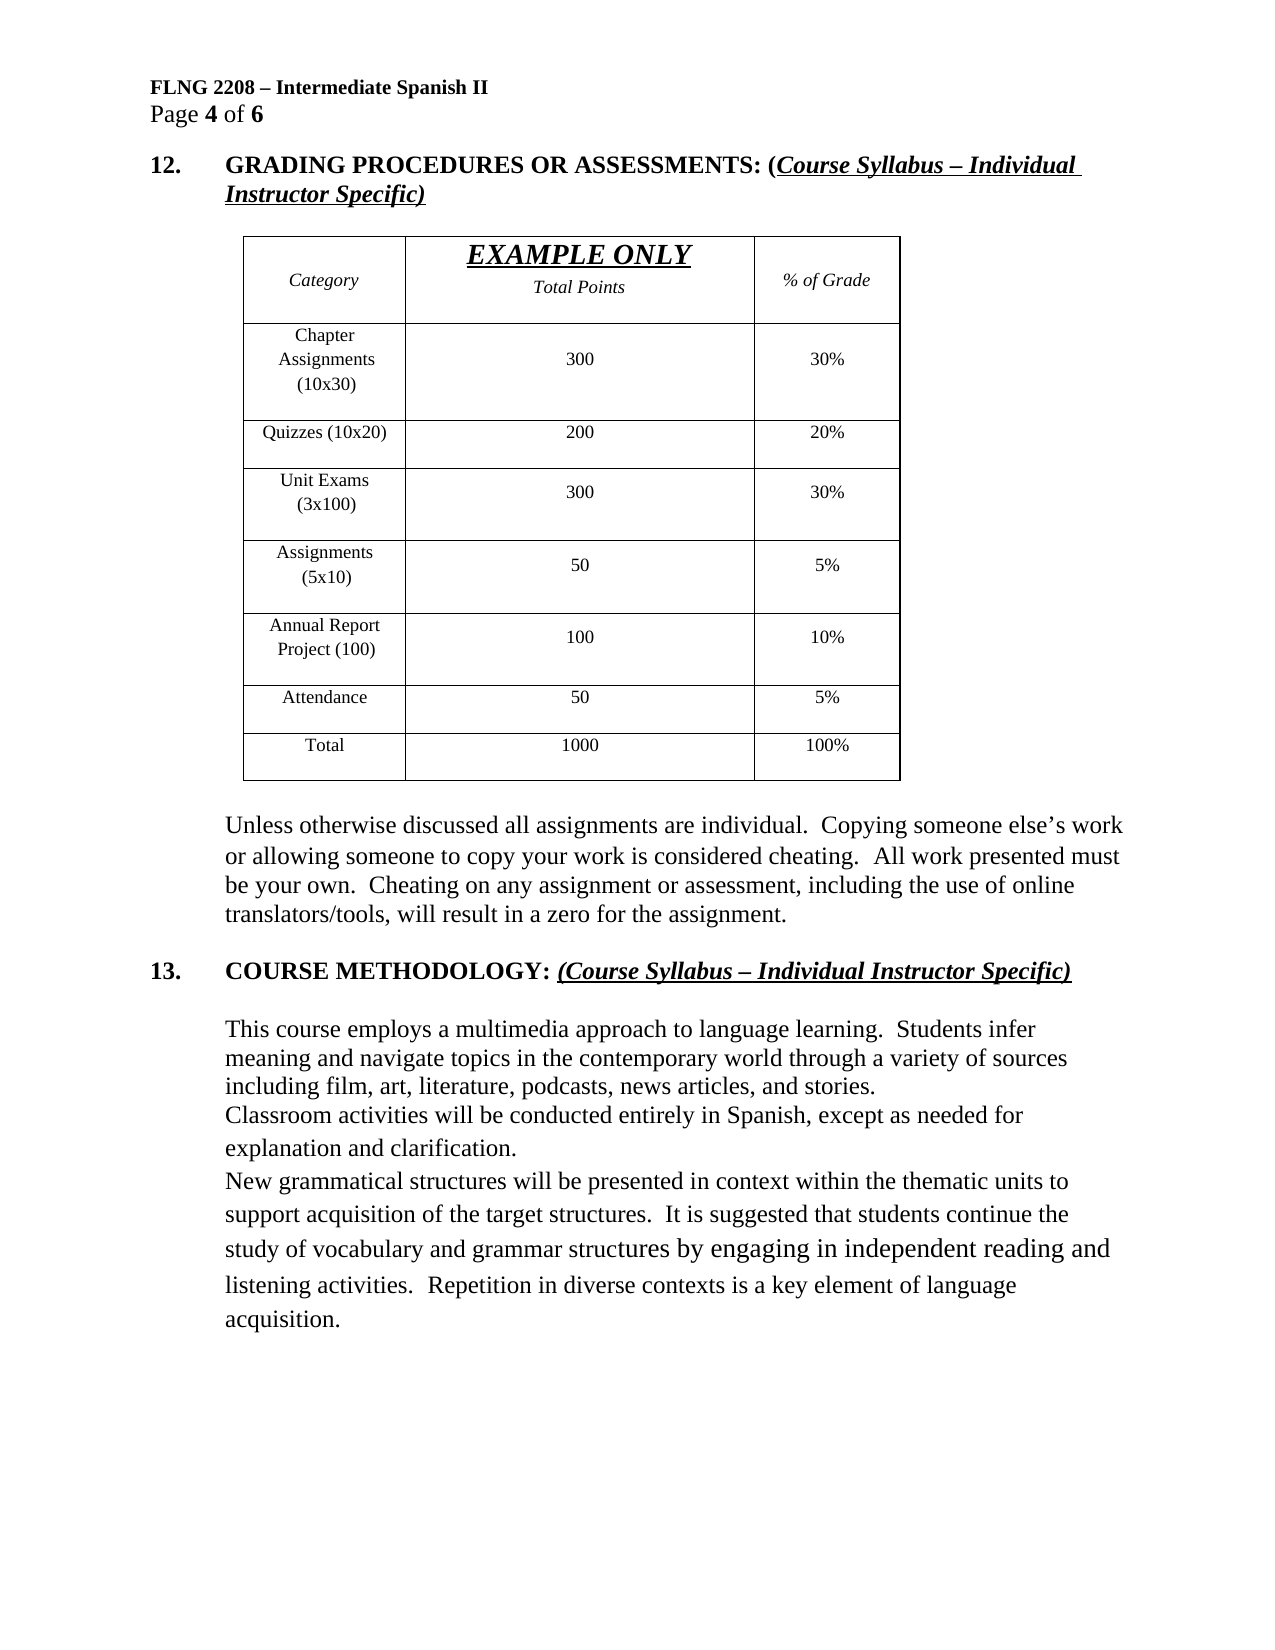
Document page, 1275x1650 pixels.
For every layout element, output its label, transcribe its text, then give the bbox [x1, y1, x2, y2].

table_cell 30% [755, 469, 899, 540]
table_cell 50 [406, 686, 754, 733]
table_cell 20% [755, 421, 899, 467]
table_cell Annual Report Project (100) [244, 614, 405, 685]
table_cell 10% [755, 614, 899, 685]
table_header Category [244, 237, 405, 322]
table_cell 30% [755, 324, 899, 420]
table_cell 100% [755, 734, 899, 780]
table_cell 5% [755, 541, 899, 612]
table_cell Quizzes (10x20) [244, 421, 405, 467]
table_cell 5% [755, 686, 899, 733]
table_cell 300 [406, 469, 754, 540]
table_cell 50 [406, 541, 754, 612]
table_header % of Grade [755, 237, 899, 322]
text This course employs a multimedia approach to language learning. Students infer meaning and navigate topics in the contemporary world through a variety of sources including film, art, literature, podcasts, news articles, and stories. [225, 1014, 1125, 1100]
table_cell Chapter Assignments (10x30) [244, 324, 405, 420]
table_cell 100 [406, 614, 754, 685]
text Classroom activities will be conducted entirely in Spanish, except as needed for explanation and clarification. [225, 1100, 1125, 1162]
list GRADING PROCEDURES OR ASSESSMENTS: (Course Syllabus – Individual Instructor Specific) [150, 150, 1125, 207]
table_cell Attendance [244, 686, 405, 733]
table_cell 200 [406, 421, 754, 467]
text acquisition. [225, 1304, 1125, 1333]
table_cell Assignments (5x10) [244, 541, 405, 612]
text New grammatical structures will be presented in context within the thematic units to support acquisition of the target structures. It is suggested that students continue the study of vocabulary and grammar structures by engaging in independent reading and listening activities. Repetition in diverse contexts is a key element of language [225, 1166, 1125, 1299]
list COURSE METHODOLOGY: (Course Syllabus – Individual Instructor Specific) [150, 956, 1125, 985]
table_cell Unit Exams (3x100) [244, 469, 405, 540]
table_cell 300 [406, 324, 754, 420]
table_cell 1000 [406, 734, 754, 780]
table_header EXAMPLE ONLY Total Points [406, 237, 754, 322]
table_cell Total [244, 734, 405, 780]
text Unless otherwise discussed all assignments are individual. Copying someone else’s work or allowing someone to copy your work is considered cheating. All work presented must be your own. Cheating on any assignment or assessment, including the use of online translators/tools, will result in a zero for the assignment. [225, 810, 1125, 928]
